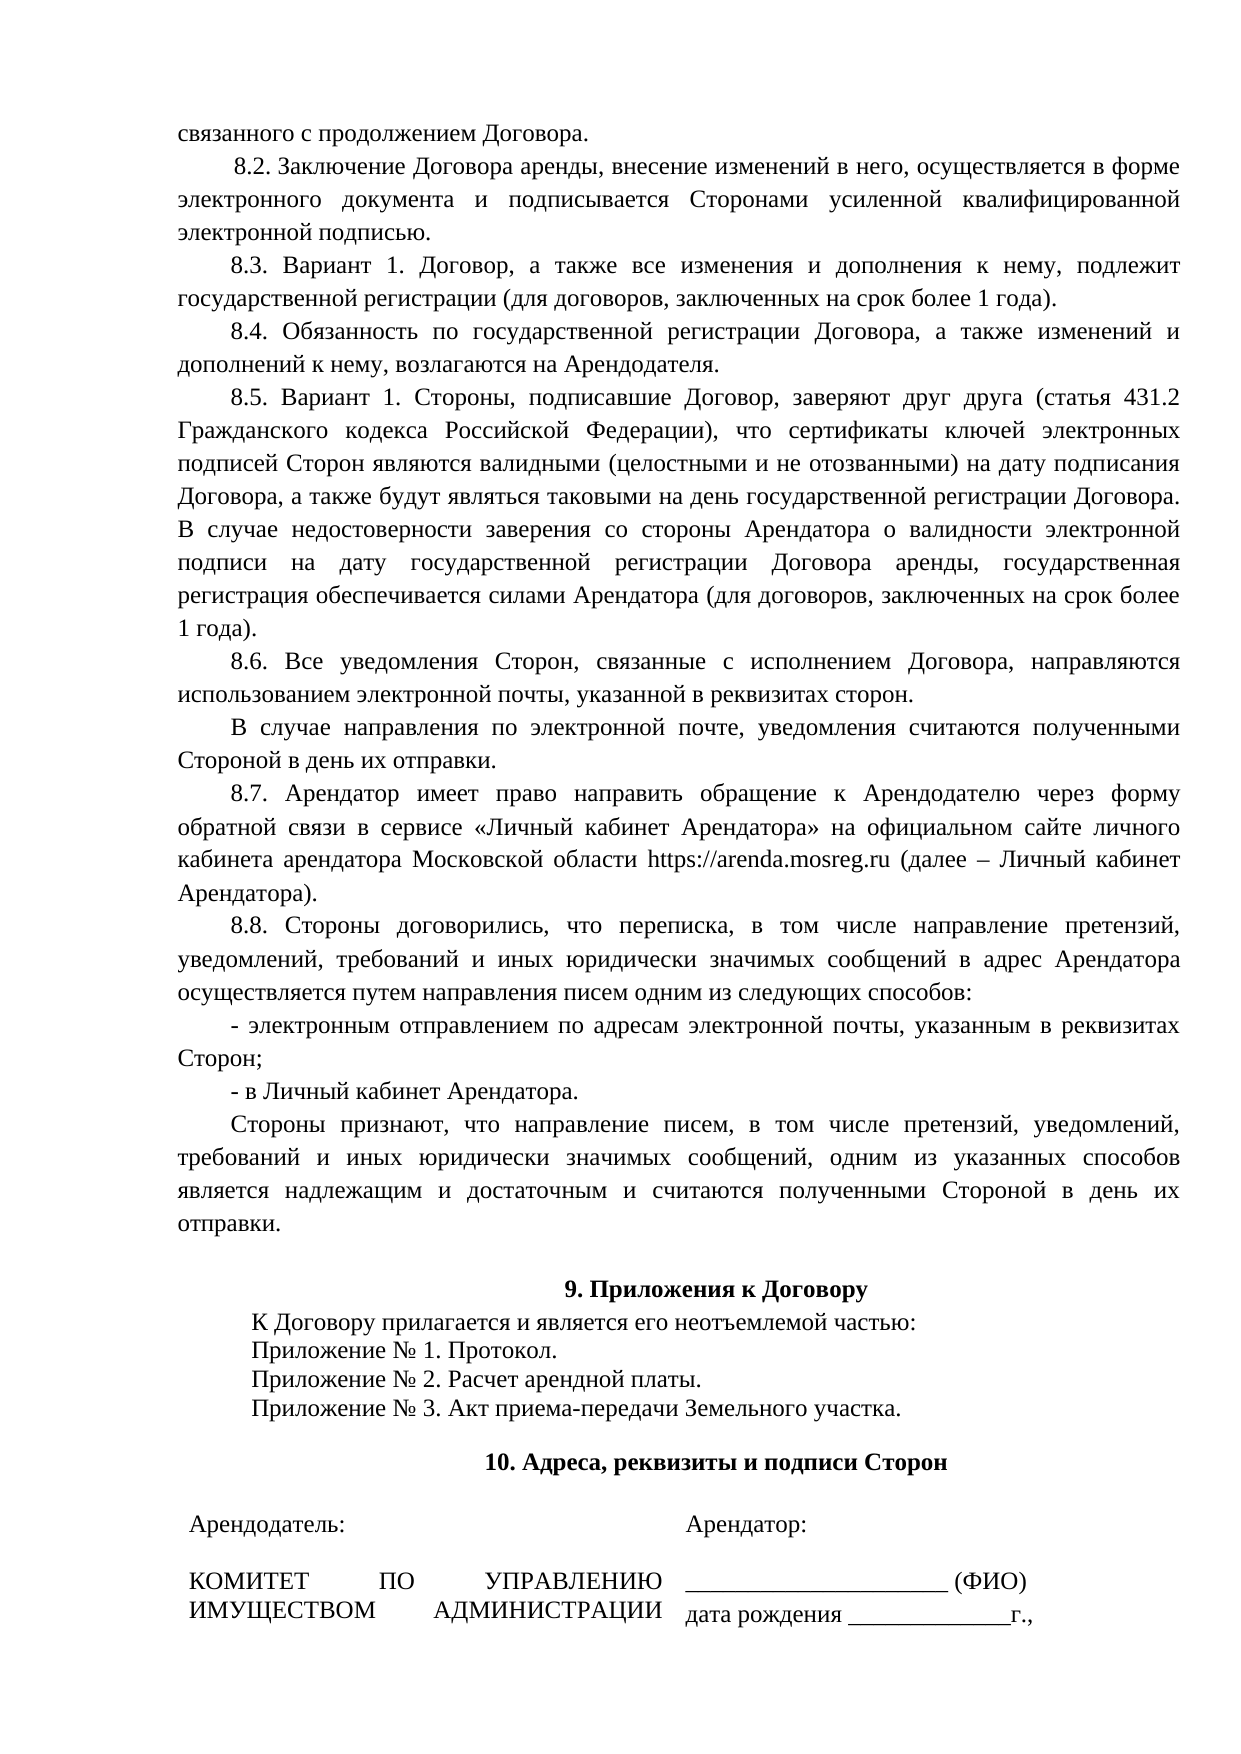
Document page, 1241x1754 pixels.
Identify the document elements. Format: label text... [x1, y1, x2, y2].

text В случае направления по электронной почте, уведомления считаются полученными Стороной в день их отправки. [177, 712, 1181, 774]
text Приложение № 3. Акт приема-передачи Земельного участка. [177, 1393, 1181, 1422]
text Приложение № 2. Расчет арендной платы. [177, 1364, 1181, 1393]
text К Договору прилагается и является его неотъемлемой частью: [177, 1307, 1181, 1336]
text 8.5. Вариант 1. Стороны, подписавшие Договор, заверяют друг друга (статья 431.2 Гражданского кодекса Российской Федерации), что сертификаты ключей электронных подписей Сторон являются валидными (целостными и не отозванными) на дату подписания Договора, а также будут являться таковыми на день государственной регистрации Договора. В случае недостоверности заверения со стороны Арендатора о валидности электронной подписи на дату государственной регистрации Договора аренды, государственная регистрация обеспечивается силами Арендатора (для договоров, заключенных на срок более 1 года). [177, 382, 1181, 642]
text 8.7. Арендатор имеет право направить обращение к Арендодателю через форму обратной связи в сервисе «Личный кабинет Арендатора» на официальном сайте личного кабинета арендатора Московской области https://arenda.mosreg.ru (далее – Личный кабинет Арендатора). [177, 778, 1181, 906]
text 8.8. Стороны договорились, что переписка, в том числе направление претензий, уведомлений, требований и иных юридически значимых сообщений в адрес Арендатора осуществляется путем направления писем одним из следующих способов: [177, 911, 1181, 1005]
text - электронным отправлением по адресам электронной почты, указанным в реквизитах Сторон; [177, 1010, 1181, 1071]
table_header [177, 1509, 674, 1631]
text 10. Адреса, реквизиты и подписи Сторон [177, 1447, 1181, 1476]
text - в Личный кабинет Арендатора. [177, 1076, 1181, 1104]
text 8.3. Вариант 1. Договор, а также все изменения и дополнения к нему, подлежит государственной регистрации (для договоров, заключенных на срок более 1 года). [177, 250, 1181, 312]
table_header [674, 1509, 1171, 1631]
text 8.2. Заключение Договора аренды, внесение изменений в него, осуществляется в форме электронного документа и подписывается Сторонами усиленной квалифицированной электронной подписью. [177, 151, 1181, 246]
text 9. Приложения к Договору [177, 1274, 1181, 1303]
text 8.4. Обязанность по государственной регистрации Договора, а также изменений и дополнений к нему, возлагаются на Арендодателя. [177, 316, 1181, 378]
text Приложение № 1. Протокол. [177, 1336, 1181, 1364]
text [177, 118, 1181, 147]
text 8.6. Все уведомления Сторон, связанные с исполнением Договора, направляются использованием электронной почты, указанной в реквизитах сторон. [177, 646, 1181, 708]
text Стороны признают, что направление писем, в том числе претензий, уведомлений, требований и иных юридически значимых сообщений, одним из указанных способов является надлежащим и достаточным и считаются полученными Стороной в день их отправки. [177, 1109, 1181, 1237]
